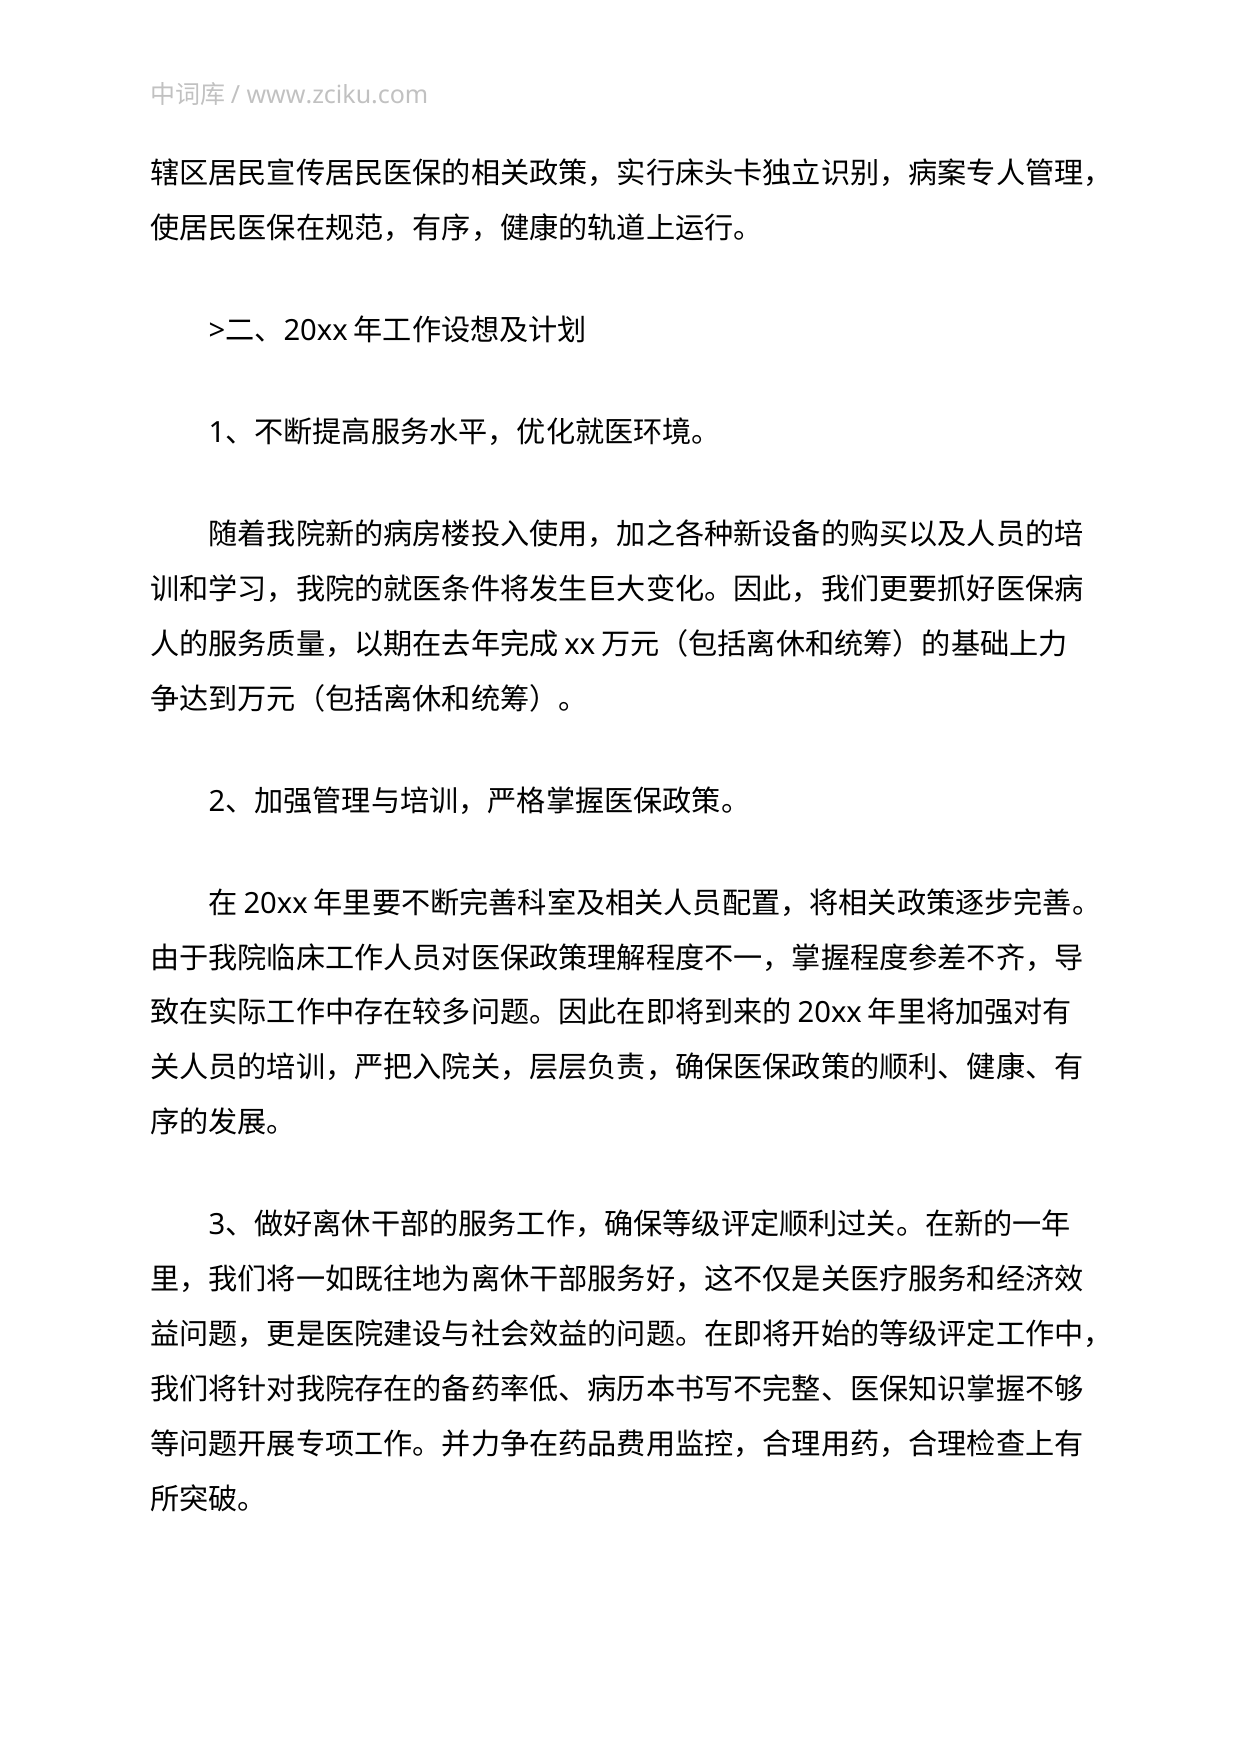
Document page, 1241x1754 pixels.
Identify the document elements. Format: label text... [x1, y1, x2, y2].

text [150, 150, 1090, 247]
text 随着我院新的病房楼投入使用，加之各种新设备的购买以及人员的培训和学习，我院的就医条件将发生巨大变化。因此，我们更要抓好医保病人的服务质量，以期在去年完成xx万元（包括离休和统筹）的基础上力争达到万元（包括离休和统筹）。 [150, 511, 1090, 718]
text 3、做好离休干部的服务工作，确保等级评定顺利过关。在新的一年里，我们将一如既往地为离休干部服务好，这不仅是关医疗服务和经济效益问题，更是医院建设与社会效益的问题。在即将开始的等级评定工作中，我们将针对我院存在的备药率低、病历本书写不完整、医保知识掌握不够等问题开展专项工作。并力争在药品费用监控，合理用药，合理检查上有所突破。 [150, 1201, 1090, 1518]
text >二、20xx年工作设想及计划 [150, 307, 1090, 349]
text 2、加强管理与培训，严格掌握医保政策。 [150, 777, 1090, 819]
text 1、不断提高服务水平，优化就医环境。 [150, 409, 1090, 451]
text 在20xx年里要不断完善科室及相关人员配置，将相关政策逐步完善。由于我院临床工作人员对医保政策理解程度不一，掌握程度参差不齐，导致在实际工作中存在较多问题。因此在即将到来的20xx年里将加强对有关人员的培训，严把入院关，层层负责，确保医保政策的顺利、健康、有序的发展。 [150, 879, 1090, 1141]
